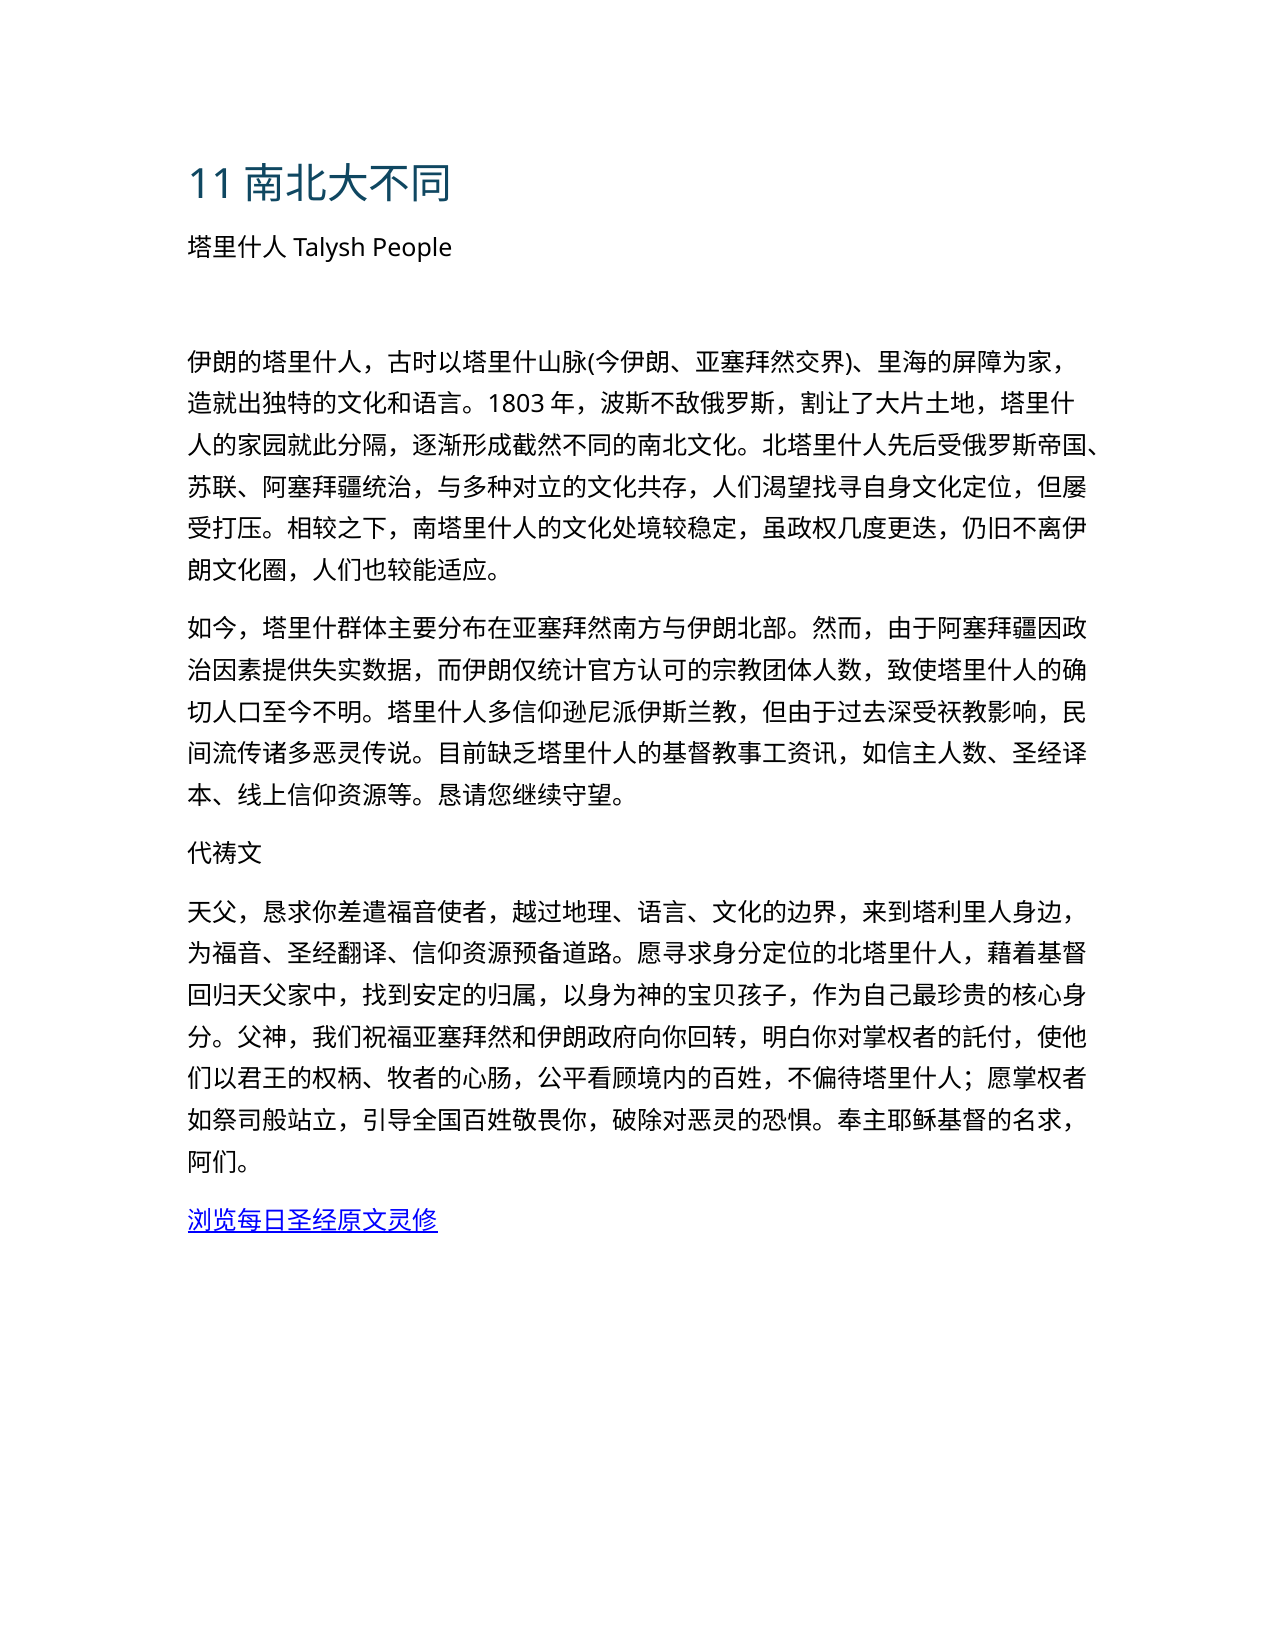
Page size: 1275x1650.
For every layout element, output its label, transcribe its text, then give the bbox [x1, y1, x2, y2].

text 浏览每日圣经原文灵修 [187, 1200, 1087, 1237]
text 天父，恳求你差遣福音使者，越过地理、语言、文化的边界，来到塔利里人身边，为福音、圣经翻译、信仰资源预备道路。愿寻求身分定位的北塔里什人，藉着基督回归天父家中，找到安定的归属，以身为神的宝贝孩子，作为自己最珍贵的核心身分。父神，我们祝福亚塞拜然和伊朗政府向你回转，明白你对掌权者的託付，使他们以君王的权柄、牧者的心肠，公平看顾境内的百姓，不偏待塔里什人；愿掌权者如祭司般站立，引导全国百姓敬畏你，破除对恶灵的恐惧。奉主耶稣基督的名求，阿们。 [187, 892, 1087, 1178]
text 塔里什人 Talysh People [187, 228, 1087, 264]
subtitle 11南北大不同 [187, 150, 1087, 211]
text 如今，塔里什群体主要分布在亚塞拜然南方与伊朗北部。然而，由于阿塞拜疆因政治因素提供失实数据，而伊朗仅统计官方认可的宗教团体人数，致使塔里什人的确切人口至今不明。塔里什人多信仰逊尼派伊斯兰教，但由于过去深受祆教影响，民间流传诸多恶灵传说。目前缺乏塔里什人的基督教事工资讯，如信主人数、圣经译本、线上信仰资源等。恳请您继续守望。 [187, 609, 1087, 812]
text 代祷文 [187, 834, 1087, 870]
text 伊朗的塔里什人，古时以塔里什山脉(今伊朗、亚塞拜然交界)、里海的屏障为家，造就出独特的文化和语言。1803年，波斯不敌俄罗斯，割让了大片土地，塔里什人的家园就此分隔，逐渐形成截然不同的南北文化。北塔里什人先后受俄罗斯帝国、苏联、阿塞拜疆统治，与多种对立的文化共存，人们渴望找寻自身文化定位，但屡受打压。相较之下，南塔里什人的文化处境较稳定，虽政权几度更迭，仍旧不离伊朗文化圈，人们也较能适应。 [187, 342, 1087, 587]
